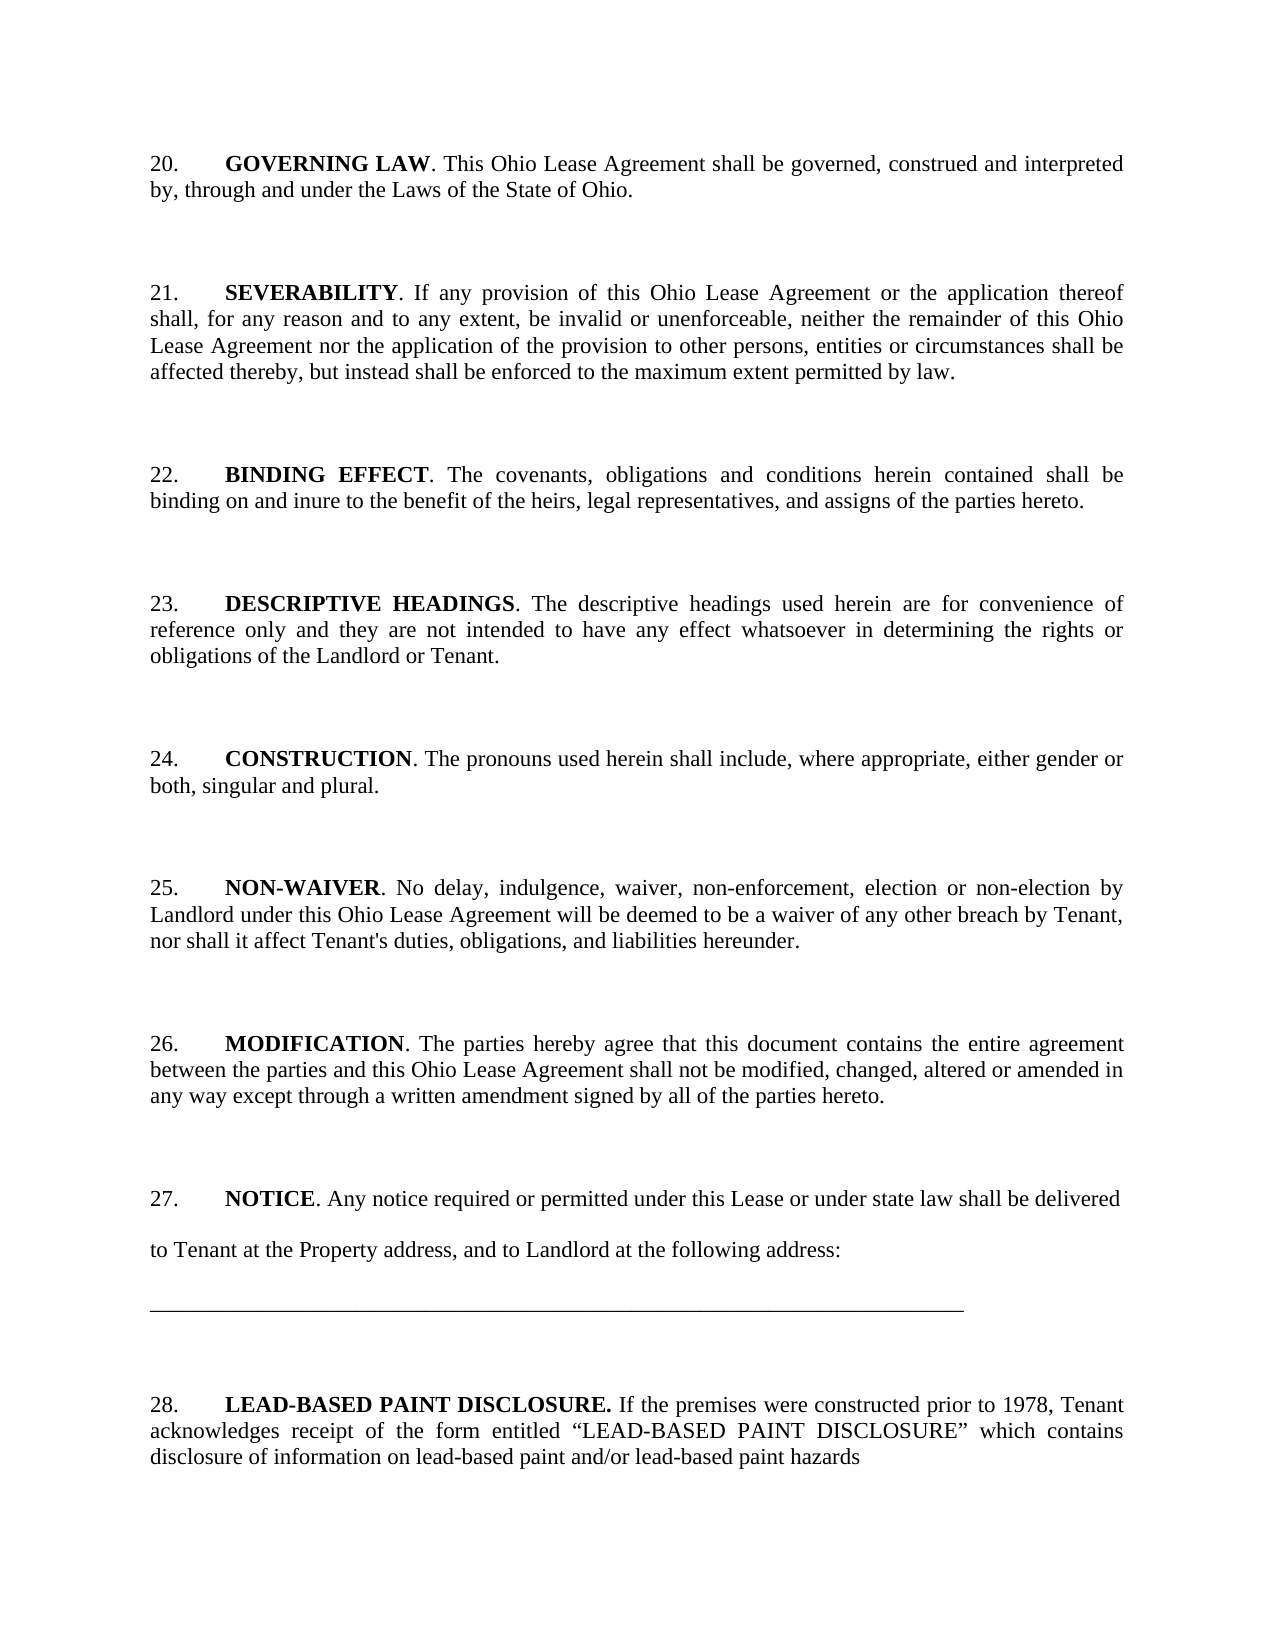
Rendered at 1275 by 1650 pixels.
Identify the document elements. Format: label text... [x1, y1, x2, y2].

text 22. BINDING EFFECT. The covenants, obligations and conditions herein contained shall be binding on and inure to the benefit of the heirs, legal representatives, and assigns of the parties hereto. [150, 461, 1125, 513]
text 28. LEAD-BASED PAINT DISCLOSURE. If the premises were constructed prior to 1978, Tenant acknowledges receipt of the form entitled “LEAD-BASED PAINT DISCLOSURE” which contains disclosure of information on lead-based paint and/or lead-based paint hazards [150, 1391, 1125, 1470]
text _______________________________________________________________________ [150, 1288, 1125, 1314]
text 25. NON-WAIVER. No delay, indulgence, waiver, non-enforcement, election or non-election by Landlord under this Ohio Lease Agreement will be deemed to be a waiver of any other breach by Tenant, nor shall it affect Tenant's duties, obligations, and liabilities hereunder. [150, 874, 1125, 953]
text 23. DESCRIPTIVE HEADINGS. The descriptive headings used herein are for convenience of reference only and they are not intended to have any effect whatsoever in determining the rights or obligations of the Landlord or Tenant. [150, 590, 1125, 669]
text 24. CONSTRUCTION. The pronouns used herein shall include, where appropriate, either gender or both, singular and plural. [150, 745, 1125, 798]
text 21. SEVERABILITY. If any provision of this Ohio Lease Agreement or the application thereof shall, for any reason and to any extent, be invalid or unenforceable, neither the remainder of this Ohio Lease Agreement nor the application of the provision to other persons, entities or circumstances shall be affected thereby, but instead shall be enforced to the maximum extent permitted by law. [150, 279, 1125, 384]
text 26. MODIFICATION. The parties hereby agree that this document contains the entire agreement between the parties and this Ohio Lease Agreement shall not be modified, changed, altered or amended in any way except through a written amendment signed by all of the parties hereto. [150, 1030, 1125, 1109]
text 27. NOTICE. Any notice required or permitted under this Lease or under state law shall be delivered [150, 1185, 1125, 1212]
text 20. GOVERNING LAW. This Ohio Lease Agreement shall be governed, construed and interpreted by, through and under the Laws of the State of Ohio. [150, 150, 1125, 203]
text to Tenant at the Property address, and to Landlord at the following address: [150, 1237, 1125, 1263]
